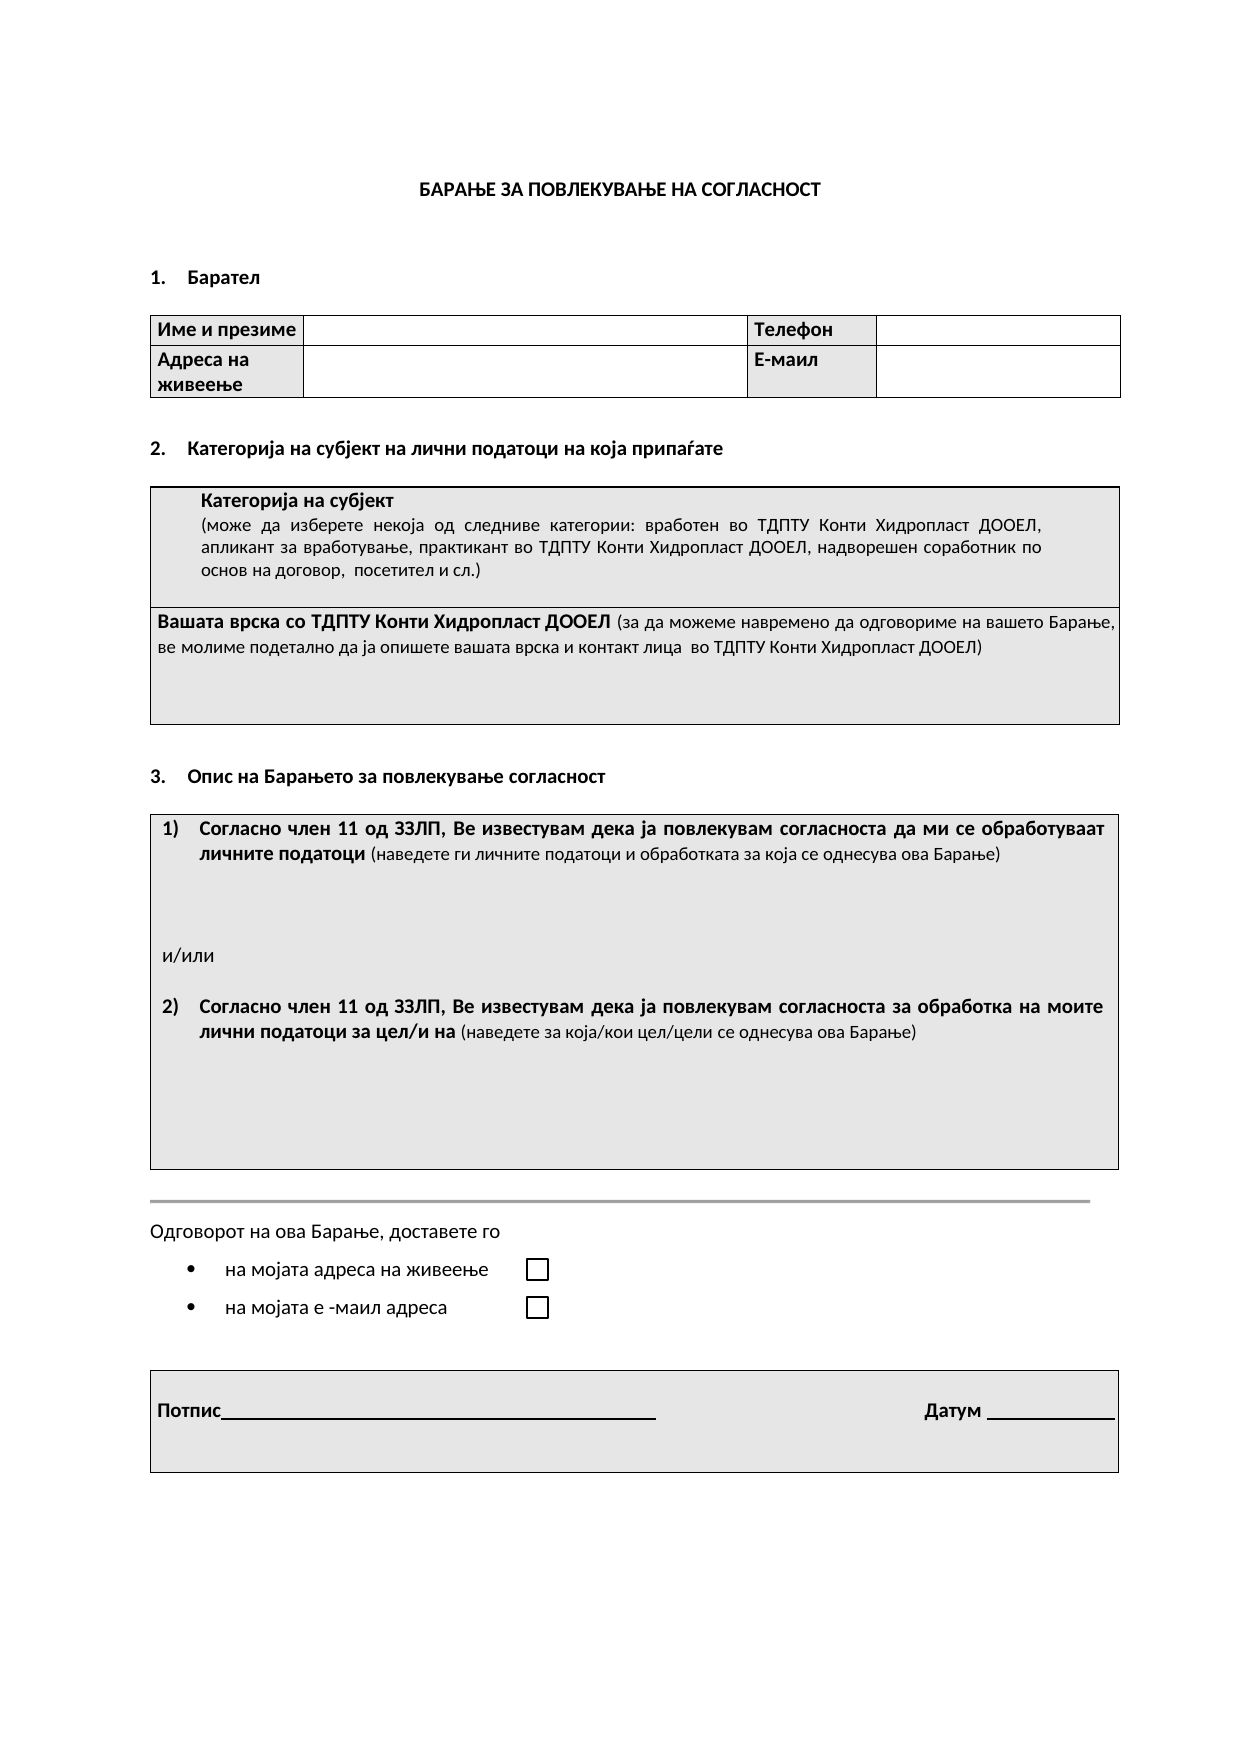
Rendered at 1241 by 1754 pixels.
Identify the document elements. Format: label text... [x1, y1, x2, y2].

table_cell [304, 346, 747, 397]
table_header Категорија на субјект (може да изберете некоја од следниве категории: вработен во ТДПТУ Конти Хидропласт ДООЕЛ, апликант за вработување, практикант во ТДПТУ Конти Хидропласт ДООЕЛ, надворешен соработник по основ на договор, посетител и сл.) [151, 488, 1119, 607]
subtitle Категорија на субјект на лични податоци на која припаѓате [150, 436, 1132, 461]
table_cell Вашата врска со ТДПТУ Конти Хидропласт ДООЕЛ (за да можеме навремено да одговориме на вашето Барање, ве молиме подетално да ја опишете вашата врска и контакт лица во ТДПТУ Конти Хидропласт ДООЕЛ) [151, 608, 1119, 724]
subtitle Опис на Барањето за повлекување согласност [150, 763, 1132, 788]
subtitle на мојата e -маил адреса [187, 1294, 1132, 1319]
table_header Телефон [748, 316, 876, 345]
table_cell Е-маил [748, 346, 876, 397]
subtitle БАРАЊЕ ЗА ПОВЛЕКУВАЊЕ НА СОГЛАСНОСТ [418, 176, 822, 202]
table_header Име и презиме [151, 316, 303, 345]
table_header [877, 316, 1120, 345]
table_header [304, 316, 747, 345]
list на мојата адреса на живеење [187, 1256, 1132, 1282]
list Барател [150, 264, 1132, 290]
subtitle Одговорот на ова Барање, доставете го [150, 1218, 1132, 1244]
table_cell [877, 346, 1120, 397]
table_cell Адреса на живеење [151, 346, 303, 397]
